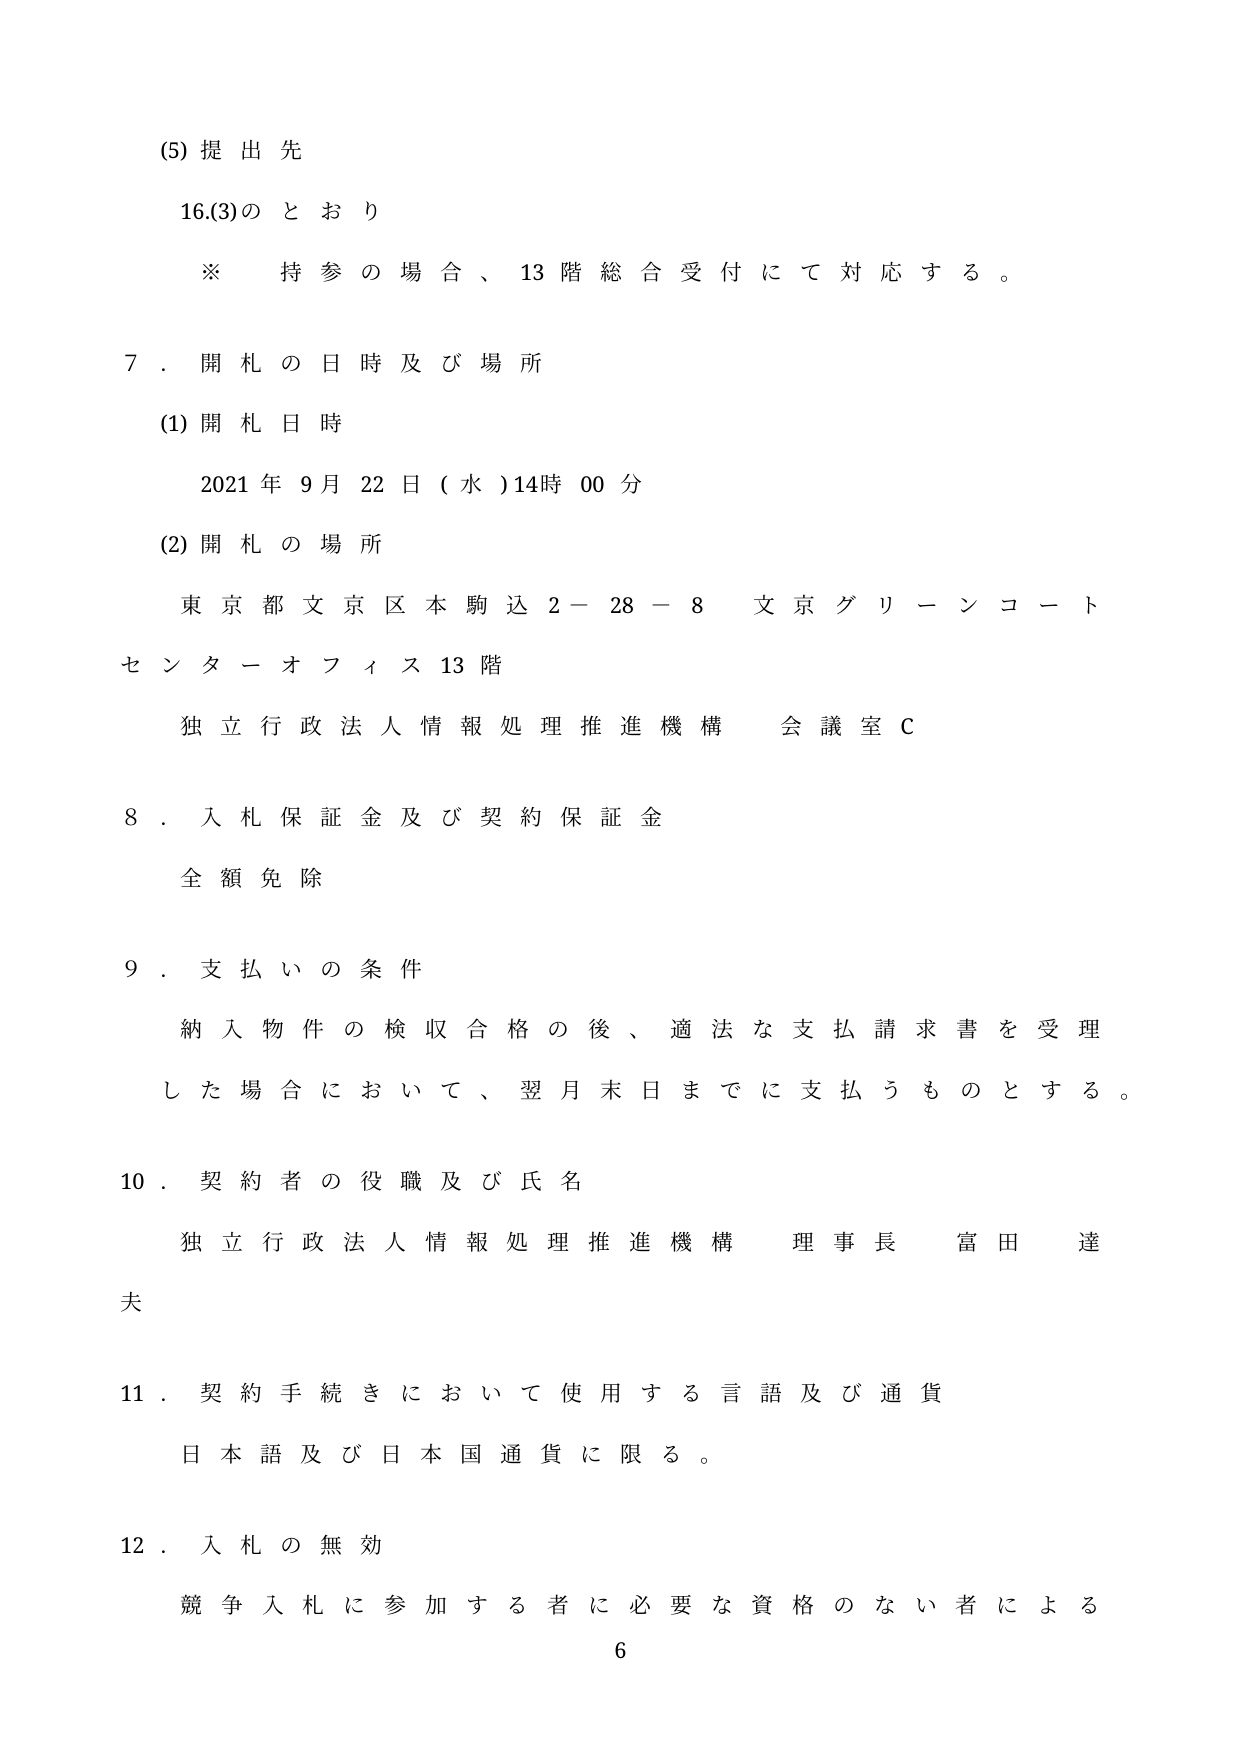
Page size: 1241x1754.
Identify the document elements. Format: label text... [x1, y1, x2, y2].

text 全額免除 [120, 846, 1120, 907]
text 10．契約者の役職及び氏名 [120, 1149, 1120, 1210]
text 独立行政法人情報処理推進機構 理事長 富田 達夫 [120, 1210, 1120, 1331]
text 独立行政法人情報処理推進機構 会議室C [120, 695, 1120, 756]
text 東京都文京区本駒込2－28－8 文京グリーンコートセンターオフィス13階 [120, 574, 1120, 695]
text (5) 提出先 [120, 119, 1120, 179]
text ８．入札保証金及び契約保証金 [120, 786, 1120, 846]
text (2) 開札の場所 [120, 513, 1120, 574]
text 2021年9月22日(水) 14時00分 [120, 452, 1120, 513]
text ９．支払いの条件 [120, 937, 1120, 998]
text 日本語及び日本国通貨に限る。 [120, 1422, 1120, 1483]
text 16.(3)のとおり [120, 179, 1120, 240]
text ７．開札の日時及び場所 [120, 331, 1120, 392]
text ※ 持参の場合、13階総合受付にて対応する。 [120, 240, 1120, 301]
text 納入物件の検収合格の後、適法な支払請求書を受理した場合において、翌月末日までに支払うものとする。 [140, 998, 1120, 1119]
text 12．入札の無効 [120, 1513, 1120, 1574]
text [140, 1574, 1120, 1634]
text 11．契約手続きにおいて使用する言語及び通貨 [120, 1362, 1120, 1422]
text (1) 開札日時 [120, 392, 1120, 452]
